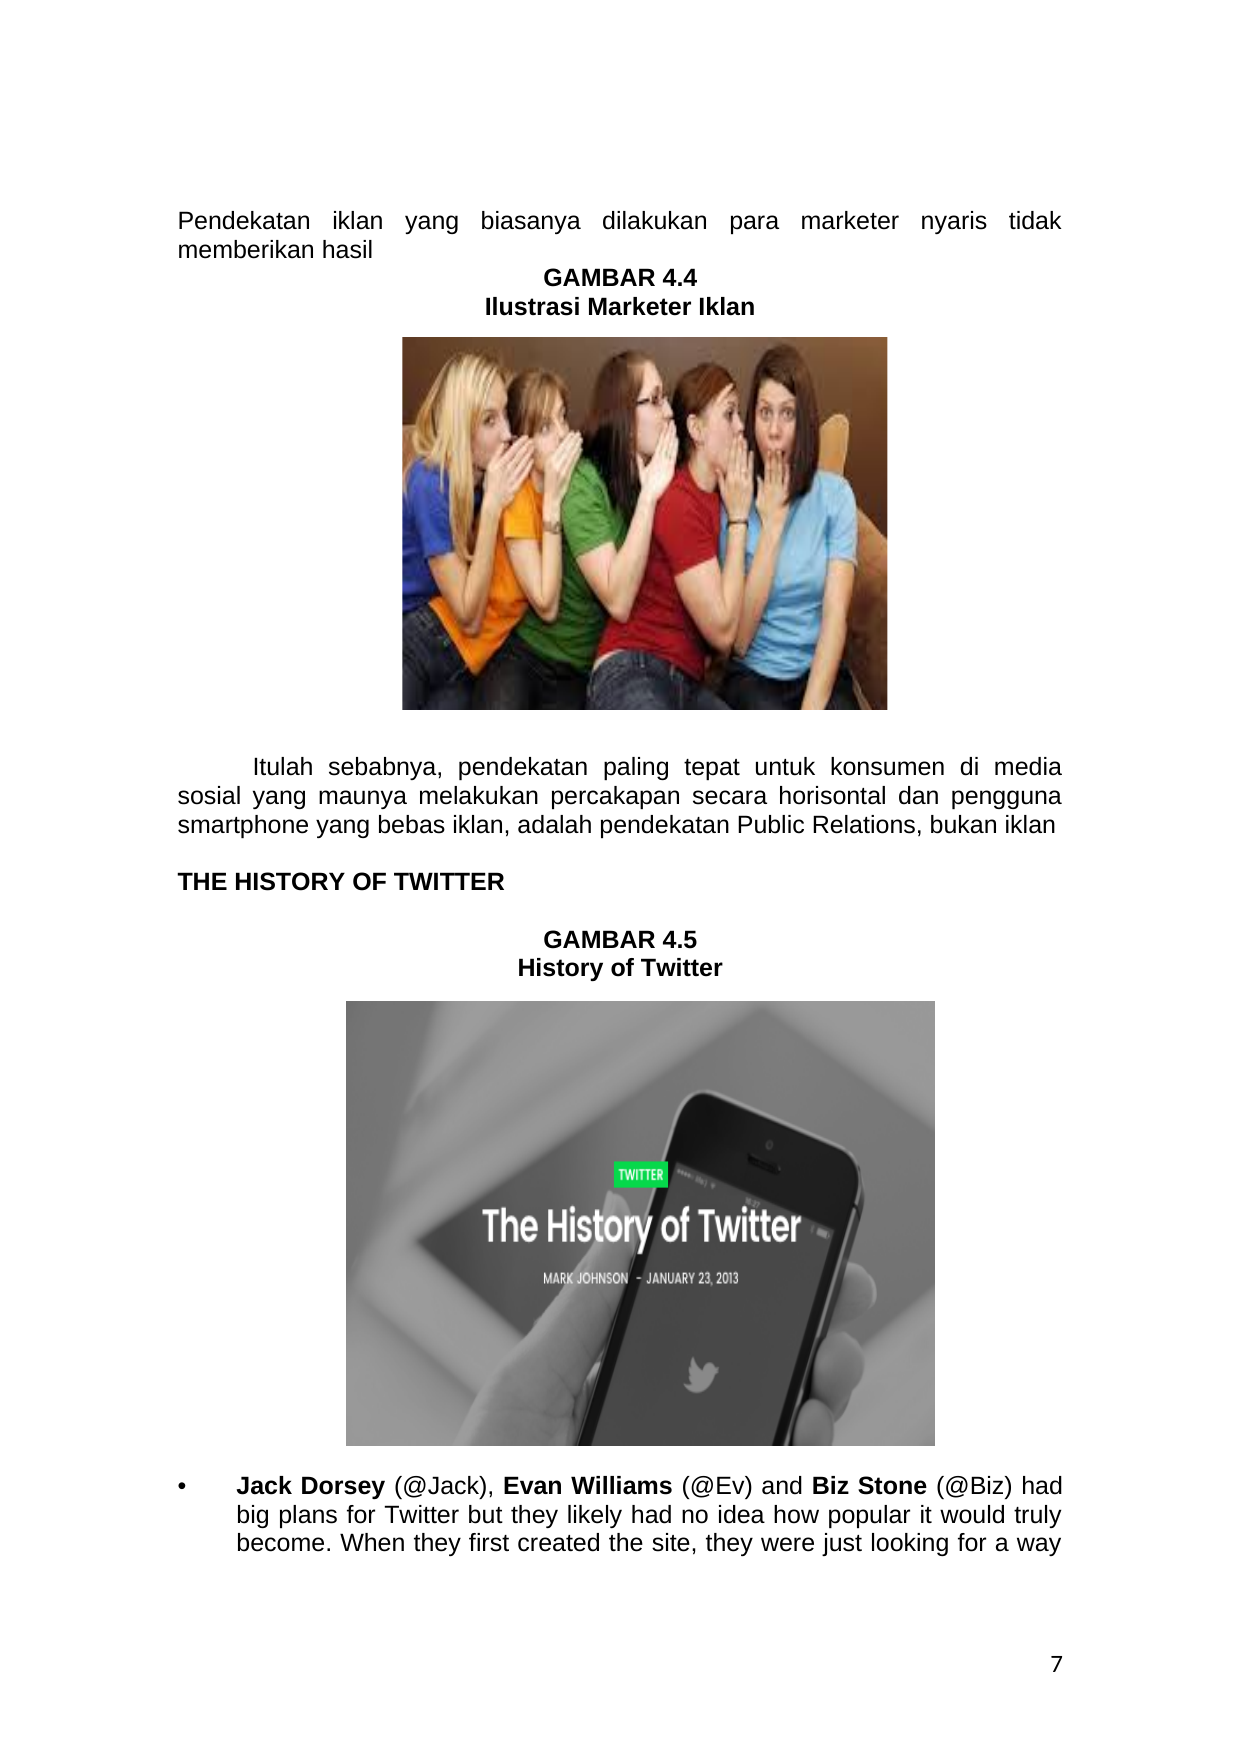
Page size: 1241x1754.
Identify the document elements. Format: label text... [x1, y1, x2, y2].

picture [402, 337, 888, 710]
text History of Twitter [177, 953, 1063, 982]
text GAMBAR 4.4 [177, 263, 1063, 292]
text GAMBAR 4.5 [177, 925, 1063, 953]
text Pendekatan iklan yang biasanya dilakukan para marketer nyaris tidak memberikan hasil [177, 206, 1063, 263]
text Ilustrasi Marketer Iklan [177, 292, 1063, 321]
picture [346, 1001, 935, 1446]
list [177, 1471, 1063, 1557]
text THE HISTORY OF TWITTER [177, 867, 1063, 896]
text Itulah sebabnya, pendekatan paling tepat untuk konsumen di media sosial yang maunya melakukan percakapan secara horisontal dan pengguna smartphone yang bebas iklan, adalah pendekatan Public Relations, bukan iklan [177, 752, 1063, 838]
